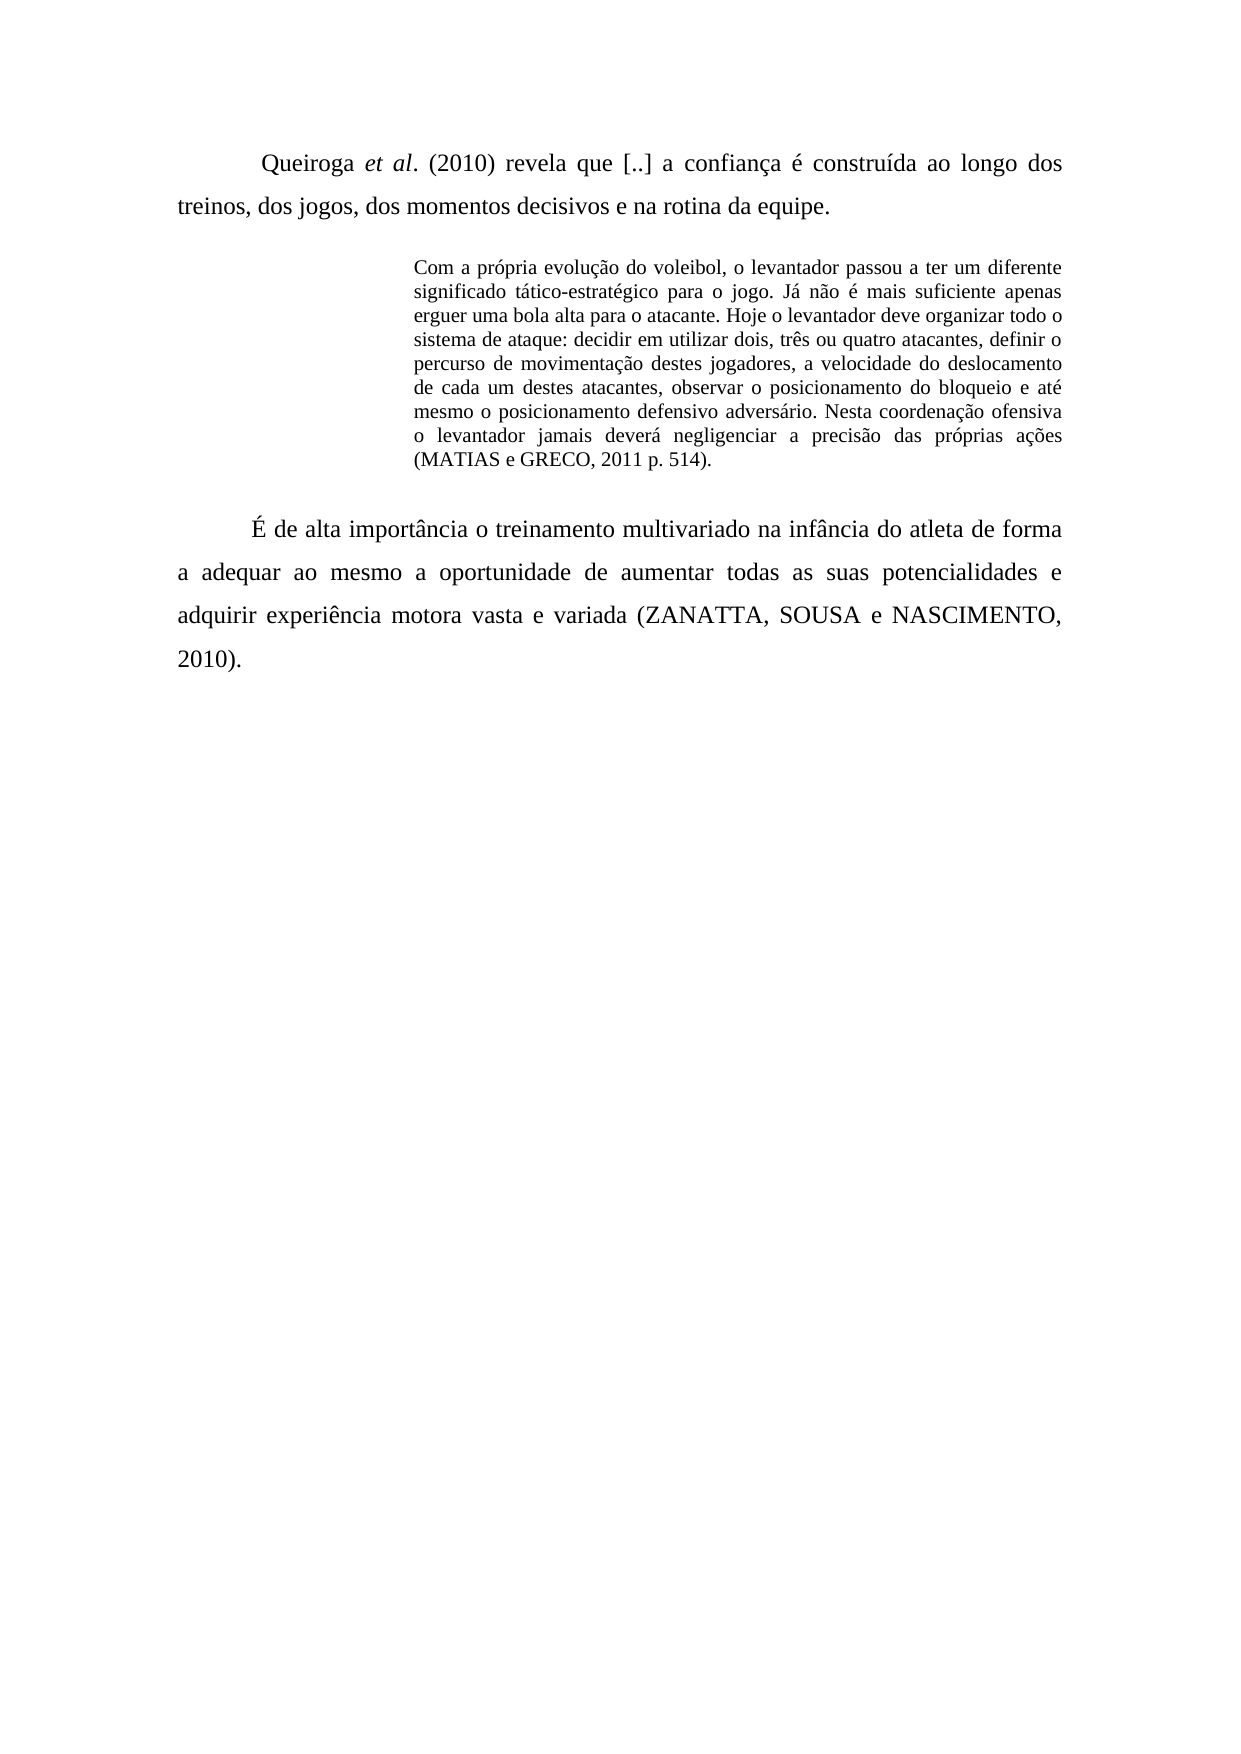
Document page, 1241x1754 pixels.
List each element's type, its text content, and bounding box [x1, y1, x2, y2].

text É de alta importância o treinamento multivariado na infância do atleta de forma a adequar ao mesmo a oportunidade de aumentar todas as suas potencialidades e adquirir experiência motora vasta e variada (ZANATTA, SOUSA e NASCIMENTO, 2010). [177, 514, 1063, 672]
text Queiroga et al. (2010) revela que [..] a confiança é construída ao longo dos treinos, dos jogos, dos momentos decisivos e na rotina da equipe. [177, 148, 1063, 219]
text Com a própria evolução do voleibol, o levantador passou a ter um diferente significado tático-estratégico para o jogo. Já não é mais suficiente apenas erguer uma bola alta para o atacante. Hoje o levantador deve organizar todo o sistema de ataque: decidir em utilizar dois, três ou quatro atacantes, definir o percurso de movimentação destes jogadores, a velocidade do deslocamento de cada um destes atacantes, observar o posicionamento do bloqueio e até mesmo o posicionamento defensivo adversário. Nesta coordenação ofensiva o levantador jamais deverá negligenciar a precisão das próprias ações (MATIAS e GRECO, 2011 p. 514). [413, 255, 1063, 471]
